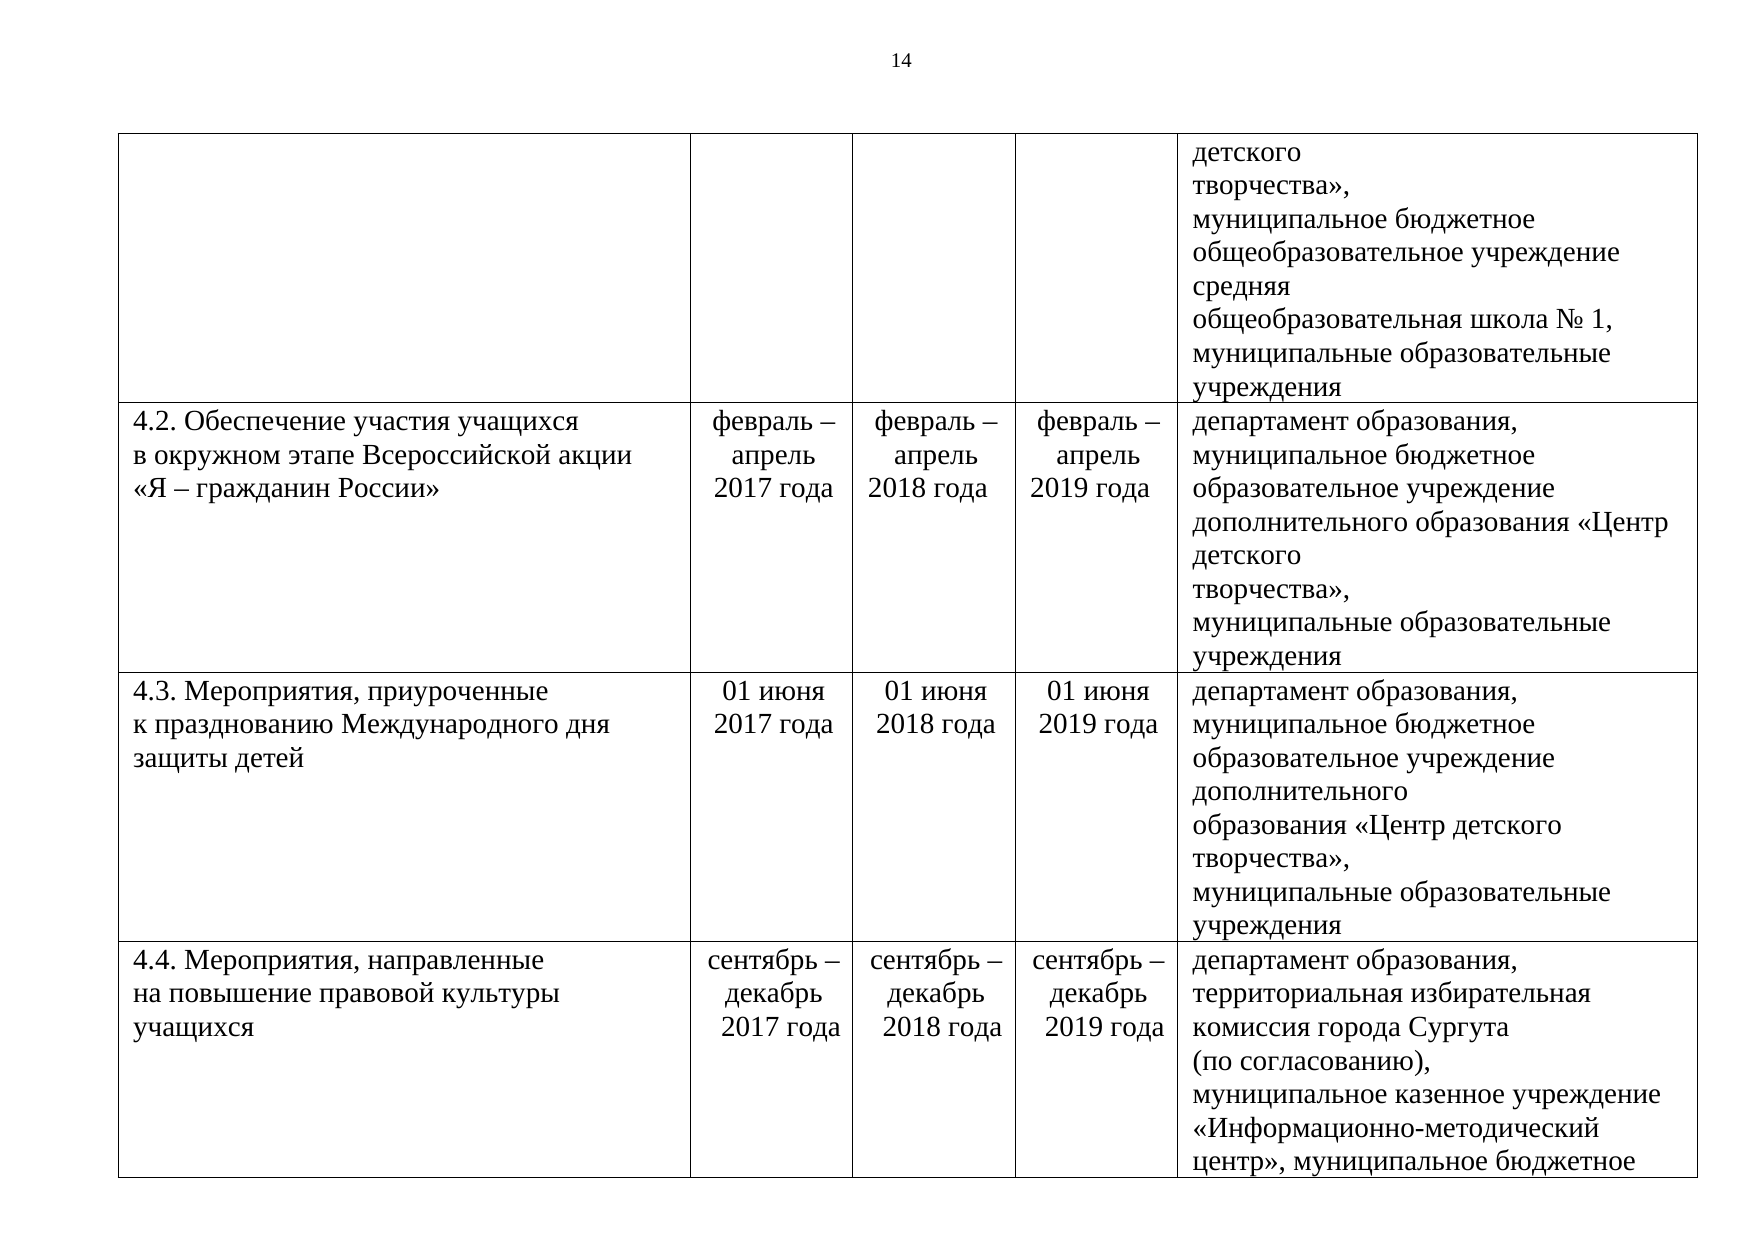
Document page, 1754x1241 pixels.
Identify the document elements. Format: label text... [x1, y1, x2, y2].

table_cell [1178, 134, 1697, 402]
table_cell февраль – апрель 2018 года [853, 403, 1015, 672]
table_cell 01 июня 2019 года [1016, 673, 1177, 941]
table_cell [1178, 942, 1697, 1177]
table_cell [119, 942, 690, 1177]
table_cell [691, 942, 852, 1177]
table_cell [1016, 942, 1177, 1177]
table_cell 01 июня 2017 года [691, 673, 852, 941]
table_cell 01 июня 2018 года [853, 673, 1015, 941]
table_cell департамент образования, муниципальное бюджетное образовательное учреждение дополнительного образования «Центр детского творчества», муниципальные образовательные учреждения [1178, 403, 1697, 672]
table_cell - [853, 134, 1015, 402]
table_cell департамент образования, муниципальное бюджетное образовательное учреждение дополнительного образования «Центр детского творчества», муниципальные образовательные учреждения [1178, 673, 1697, 941]
table_cell 4.3. Мероприятия, приуроченные к празднованию Международного дня защиты детей [119, 673, 690, 941]
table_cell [853, 942, 1015, 1177]
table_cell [1016, 134, 1177, 402]
table_cell 4.2. Обеспечение участия учащихся в окружном этапе Всероссийской акции «Я – гражданин России» [119, 403, 690, 672]
table_cell февраль – апрель 2017 года [691, 403, 852, 672]
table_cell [119, 134, 690, 402]
table_cell - [691, 134, 852, 402]
table_cell февраль – апрель 2019 года [1016, 403, 1177, 672]
